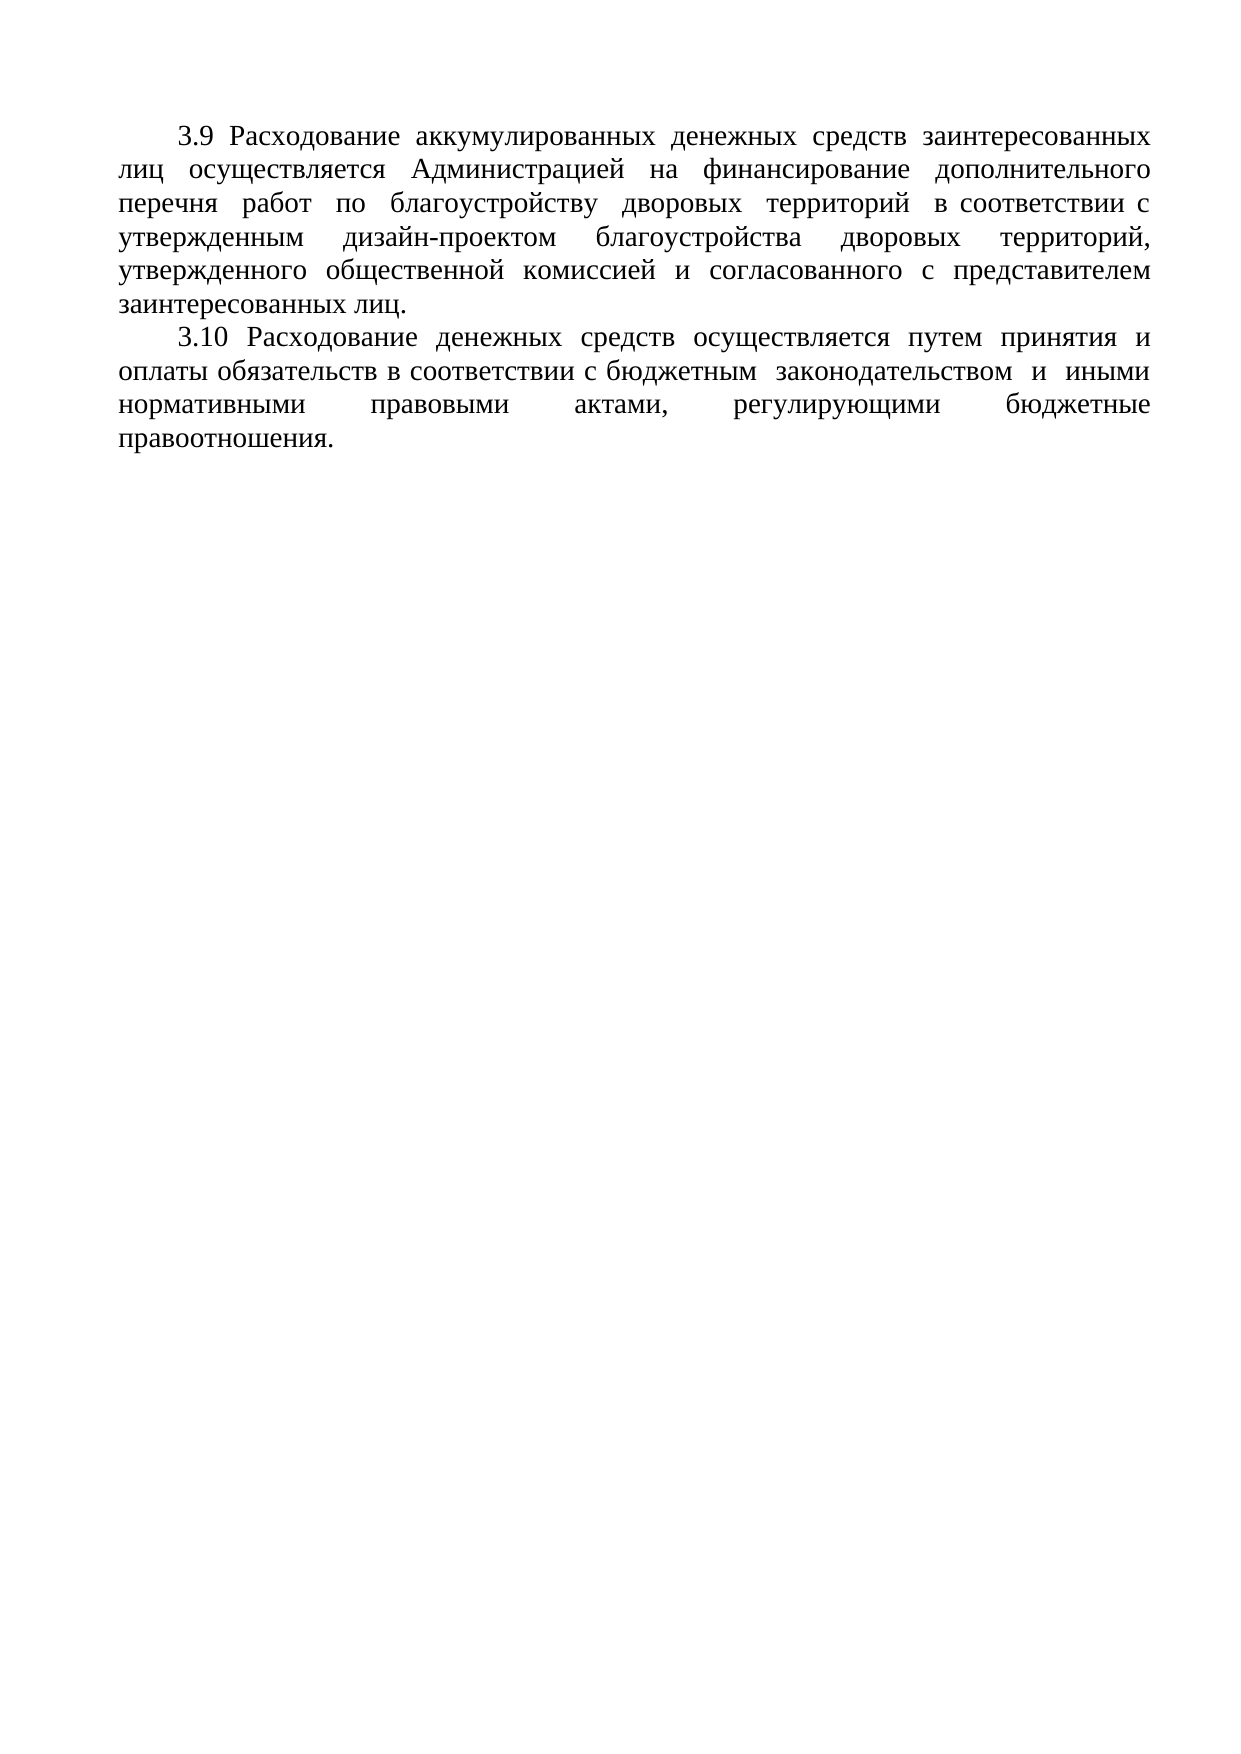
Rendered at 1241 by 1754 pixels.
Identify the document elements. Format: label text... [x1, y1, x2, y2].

text 3.10 Расходование денежных средств осуществляется путем принятия и оплаты обязательств в соответствии с бюджетным законодательством и иными нормативными правовыми актами, регулирующими бюджетные правоотношения. [118, 319, 1152, 453]
text 3.9 Расходование аккумулированных денежных средств заинтересованных лиц осуществляется Администрацией на финансирование дополнительного перечня работ по благоустройству дворовых территорий в соответствии с утвержденным дизайн-проектом благоустройства дворовых территорий, утвержденного общественной комиссией и согласованного с представителем заинтересованных лиц. [118, 118, 1152, 319]
